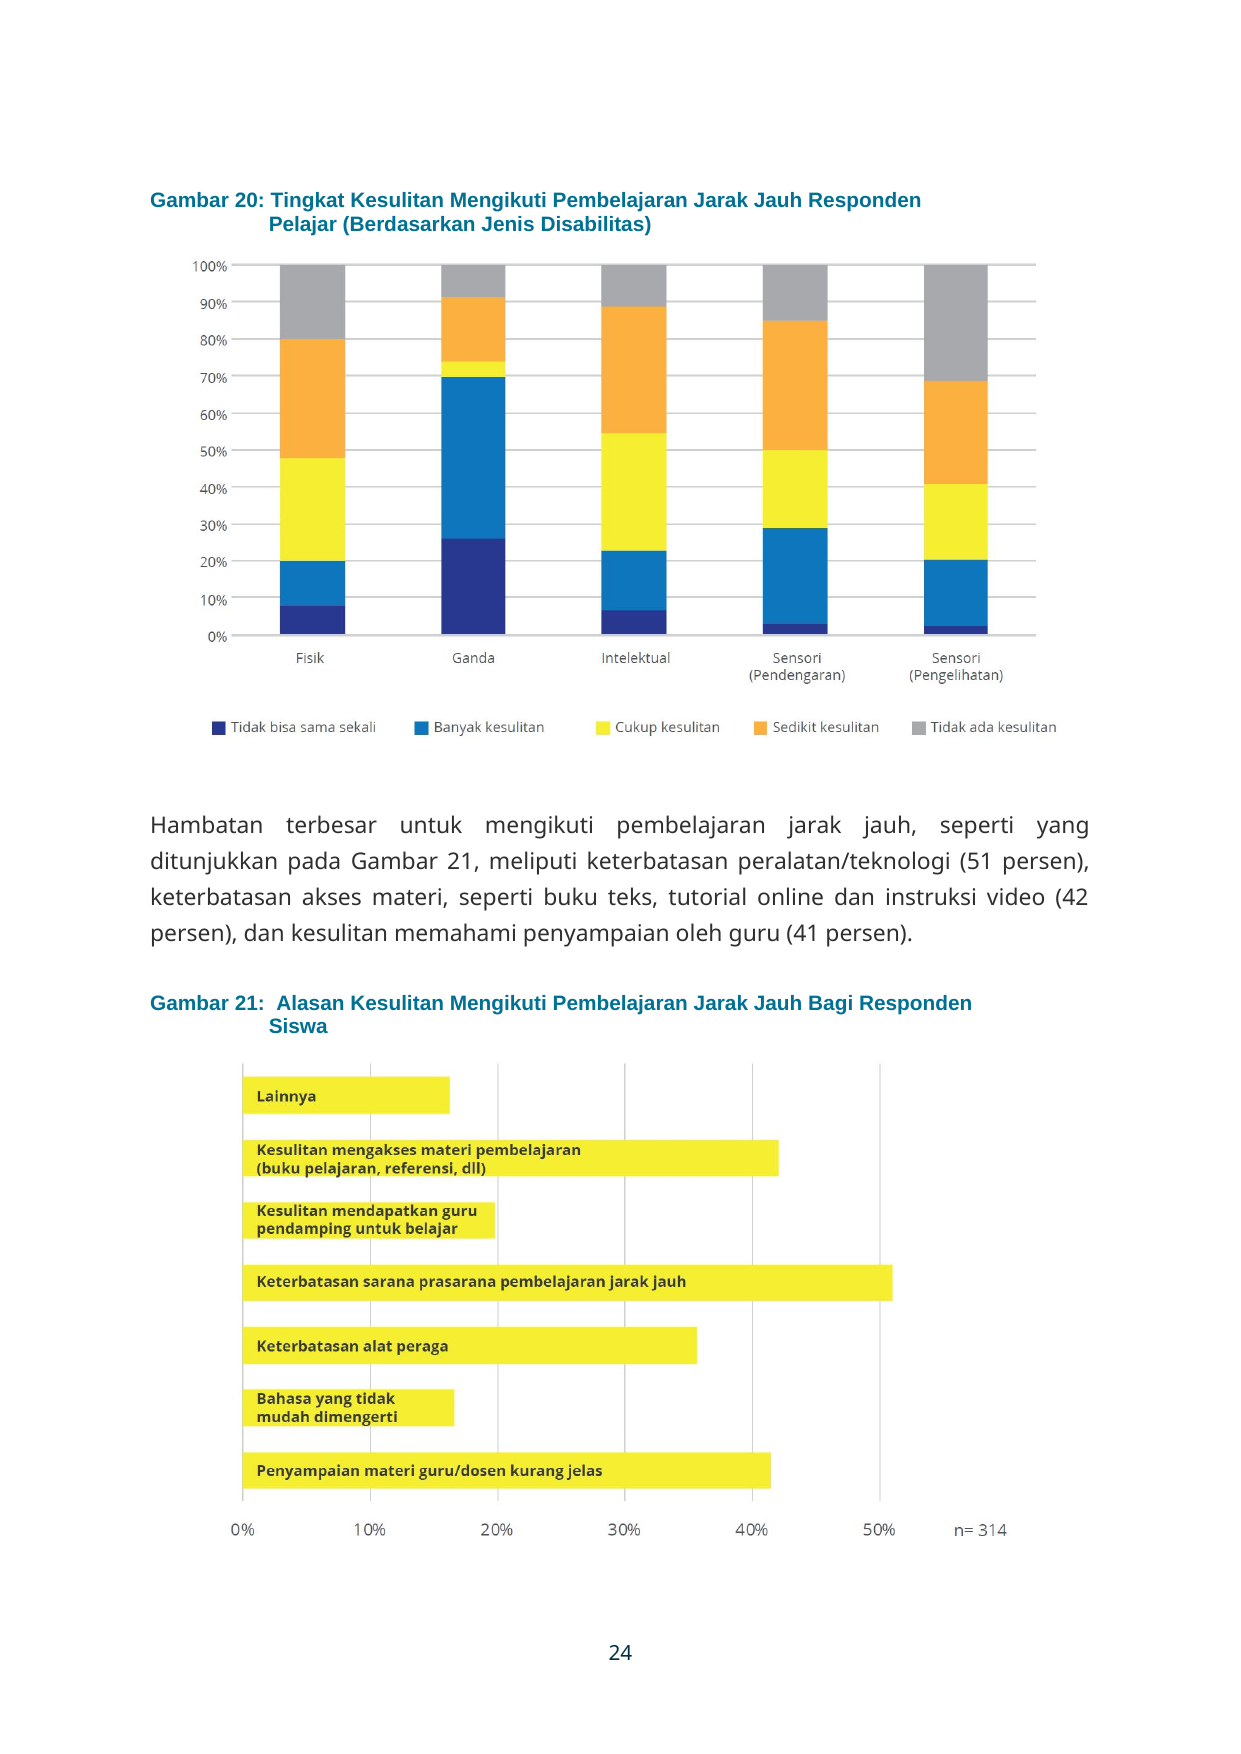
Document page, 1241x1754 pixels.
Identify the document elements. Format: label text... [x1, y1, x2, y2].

picture [223, 1050, 1017, 1556]
picture [172, 247, 1069, 744]
text Gambar 21: Alasan Kesulitan Mengikuti Pembelajaran Jarak Jauh Bagi Responden Siswa [150, 990, 985, 1038]
text Hambatan terbesar untuk mengikuti pembelajaran jarak jauh, seperti yang ditunjukkan pada Gambar 21, meliputi keterbatasan peralatan/teknologi (51 persen), keterbatasan akses materi, seperti buku teks, tutorial online dan instruksi video (42 persen), dan kesulitan memahami penyampaian oleh guru (41 persen). [150, 809, 1090, 948]
text Gambar 20: Tingkat Kesulitan Mengikuti Pembelajaran Jarak Jauh Responden Pelajar (Berdasarkan Jenis Disabilitas) [150, 187, 985, 235]
